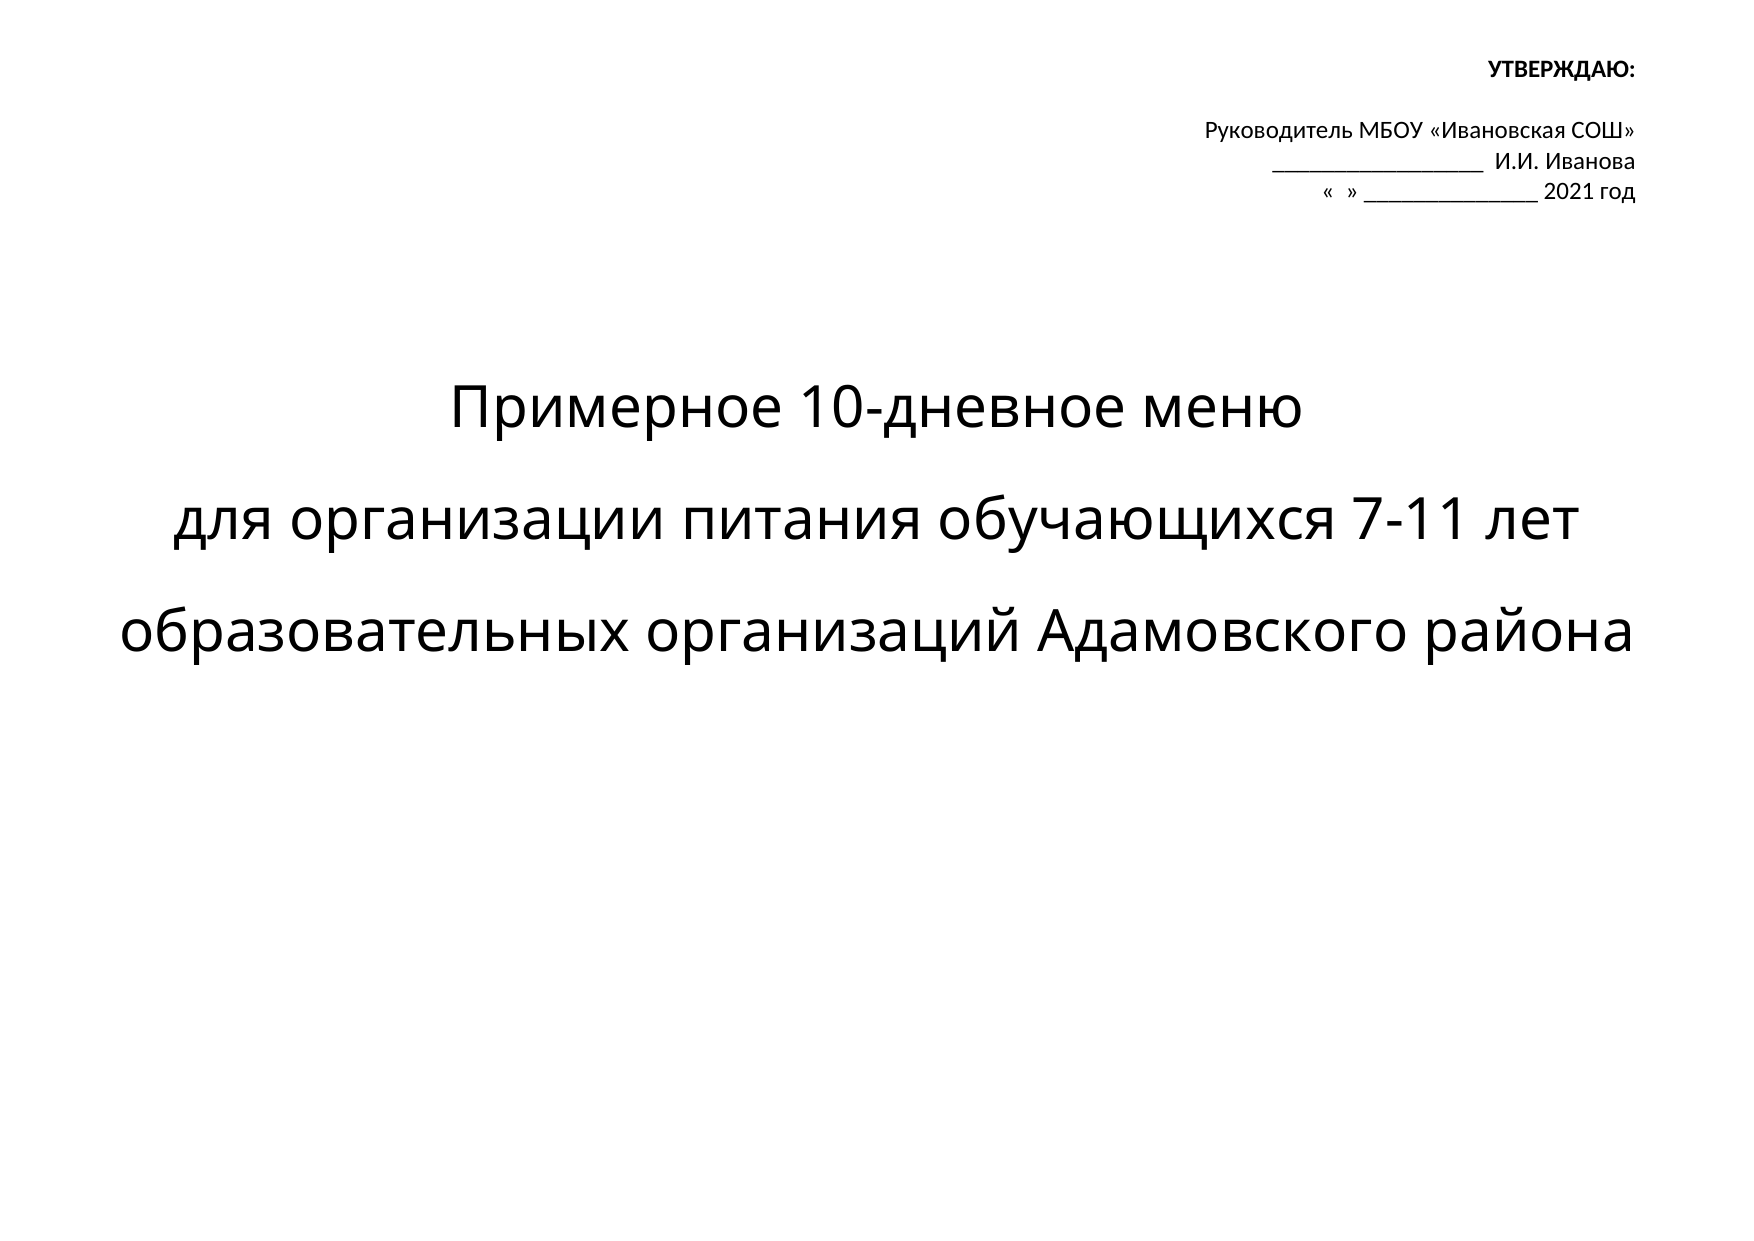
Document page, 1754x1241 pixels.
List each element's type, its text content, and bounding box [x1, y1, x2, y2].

text « » ______________ 2021 год [118, 176, 1636, 206]
text Руководитель МБОУ «Ивановская СОШ» [118, 114, 1636, 145]
text Примерное 10-дневное меню [118, 365, 1636, 444]
text образовательных организаций Адамовского района [118, 589, 1636, 669]
text _________________ И.И. Иванова [118, 145, 1636, 176]
text УТВЕРЖДАЮ: [118, 53, 1636, 84]
text для организации питания обучающихся 7-11 лет [118, 477, 1636, 557]
